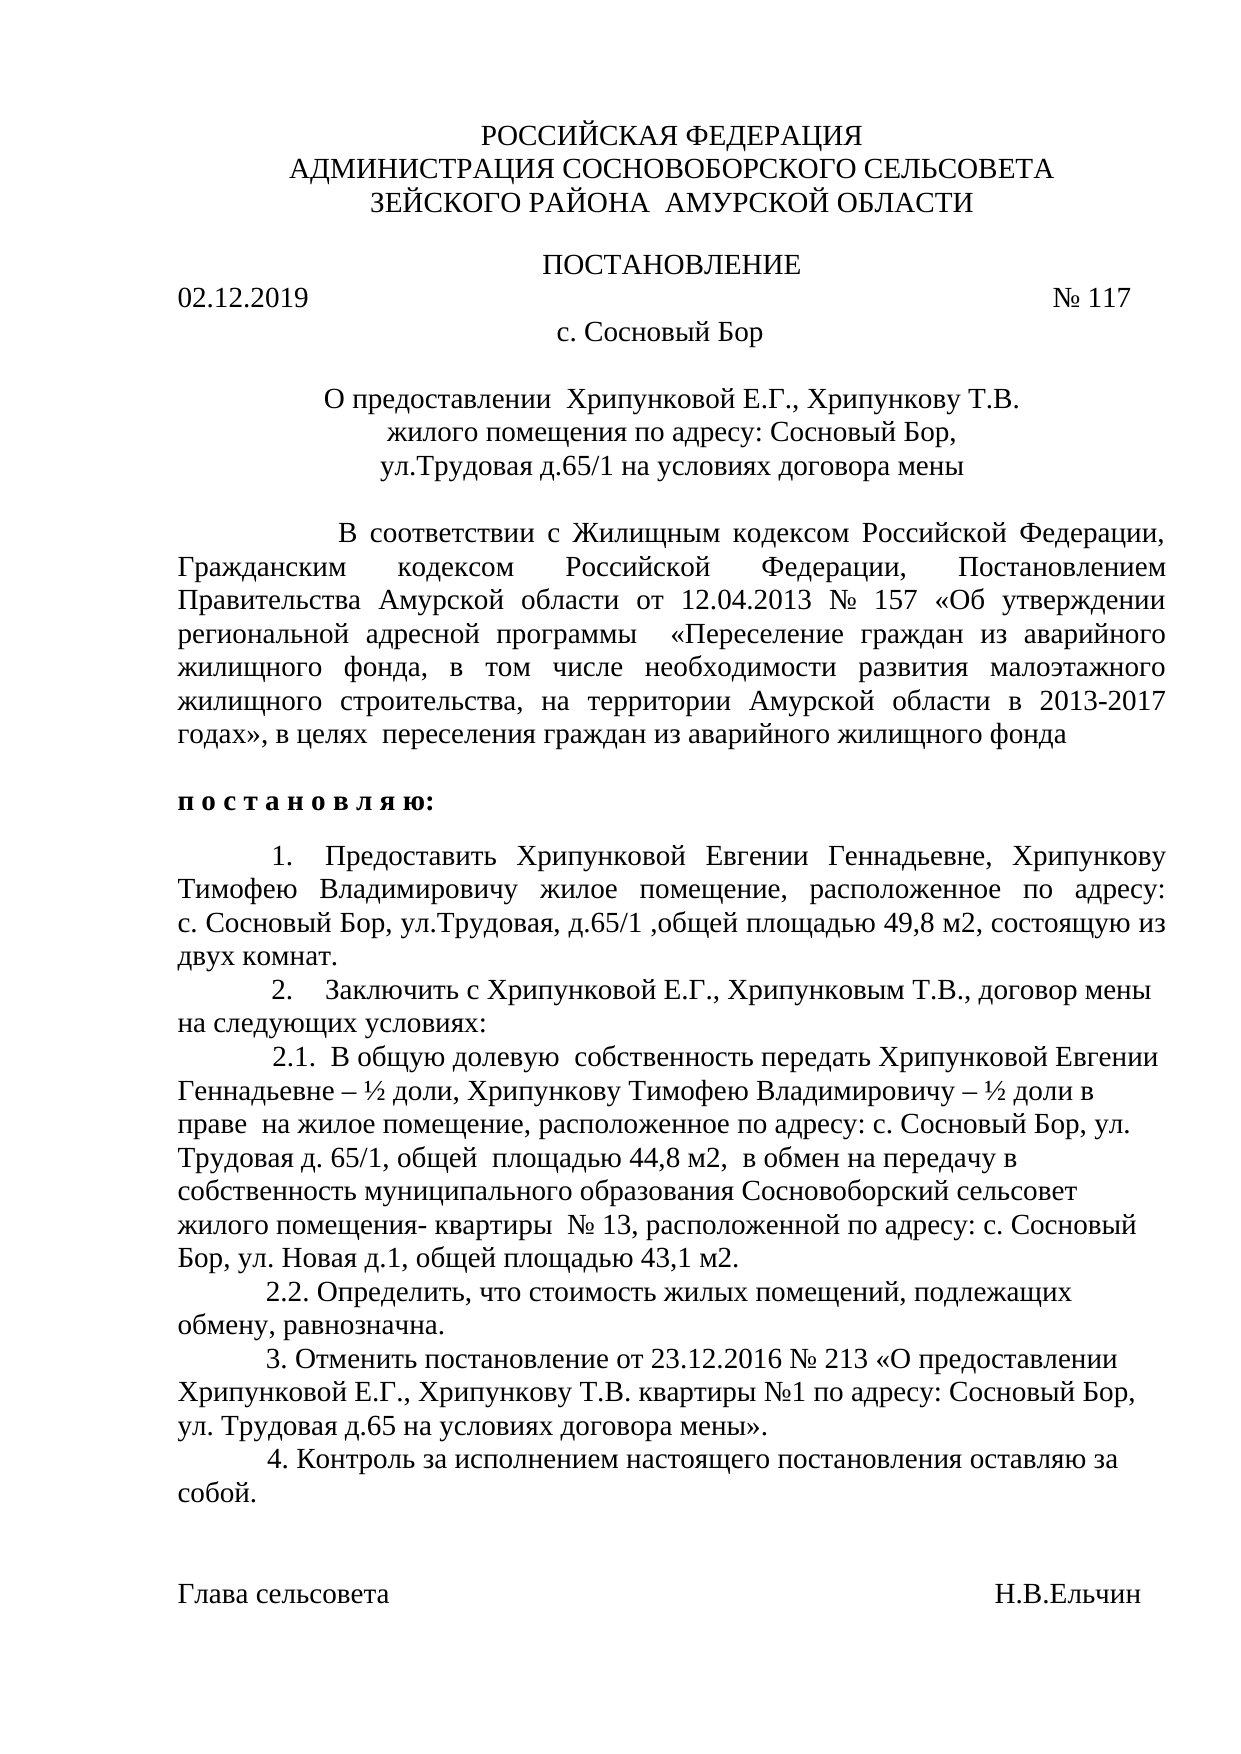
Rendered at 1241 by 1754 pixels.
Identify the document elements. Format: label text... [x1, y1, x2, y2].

text О предоставлении Хрипунковой Е.Г., Хрипункову Т.В. [177, 381, 1167, 414]
text с. Сосновый Бор [177, 314, 1167, 347]
text РОССИЙСКАЯ ФЕДЕРАЦИЯ АДМИНИСТРАЦИЯ СОСНОВОБОРСКОГО СЕЛЬСОВЕТА [177, 118, 1167, 185]
text жилого помещения по адресу: Сосновый Бор, ул.Трудовая д.65/1 на условиях договора мены [177, 414, 1167, 482]
text В соответствии с Жилищным кодексом Российской Федерации, Гражданским кодексом Российской Федерации, Постановлением Правительства Амурской области от 12.04.2013 № 157 «Об утверждении региональной адресной программы «Переселение граждан из аварийного жилищного фонда, в том числе необходимости развития малоэтажного жилищного строительства, на территории Амурской области в 2013-2017 годах», в целях переселения граждан из аварийного жилищного фонда [177, 515, 1167, 750]
text ПОСТАНОВЛЕНИЕ [177, 247, 1167, 280]
list Предоставить Хрипунковой Евгении Геннадьевне, Хрипункову Тимофею Владимировичу жилое помещение, расположенное по адресу: с. Сосновый Бор, ул.Трудовая, д.65/1 ,общей площадью 49,8 м2, состоящую из двух комнат. [177, 838, 1167, 972]
text ЗЕЙСКОГО РАЙОНА АМУРСКОЙ ОБЛАСТИ [177, 185, 1167, 219]
list 2.1. В общую долевую собственность передать Хрипунковой Евгении Геннадьевне – ½ доли, Хрипункову Тимофею Владимировичу – ½ доли в праве на жилое помещение, расположенное по адресу: с. Сосновый Бор, ул. Трудовая д. 65/1, общей площадью 44,8 м2, в обмен на передачу в собственность муниципального образования Сосновоборский сельсовет жилого помещения- квартиры № 13, расположенной по адресу: с. Сосновый Бор, ул. Новая д.1, общей площадью 43,1 м2. [177, 1039, 1167, 1274]
list собой. [177, 1475, 1167, 1509]
text 02.12.2019 № 117 [177, 280, 1167, 314]
list Заключить с Хрипунковой Е.Г., Хрипунковым Т.В., договор мены на следующих условиях: [177, 972, 1167, 1039]
list Глава сельсовета Н.В.Ельчин [177, 1576, 1167, 1609]
text п о с т а н о в л я ю: [177, 783, 1167, 817]
list 4. Контроль за исполнением настоящего постановления оставляю за [252, 1442, 1167, 1475]
list 3. Отменить постановление от 23.12.2016 № 213 «О предоставлении Хрипунковой Е.Г., Хрипункову Т.В. квартиры №1 по адресу: Сосновый Бор, ул. Трудовая д.65 на условиях договора мены». [177, 1341, 1167, 1442]
list 2.2. Определить, что стоимость жилых помещений, подлежащих обмену, равнозначна. [177, 1274, 1167, 1341]
